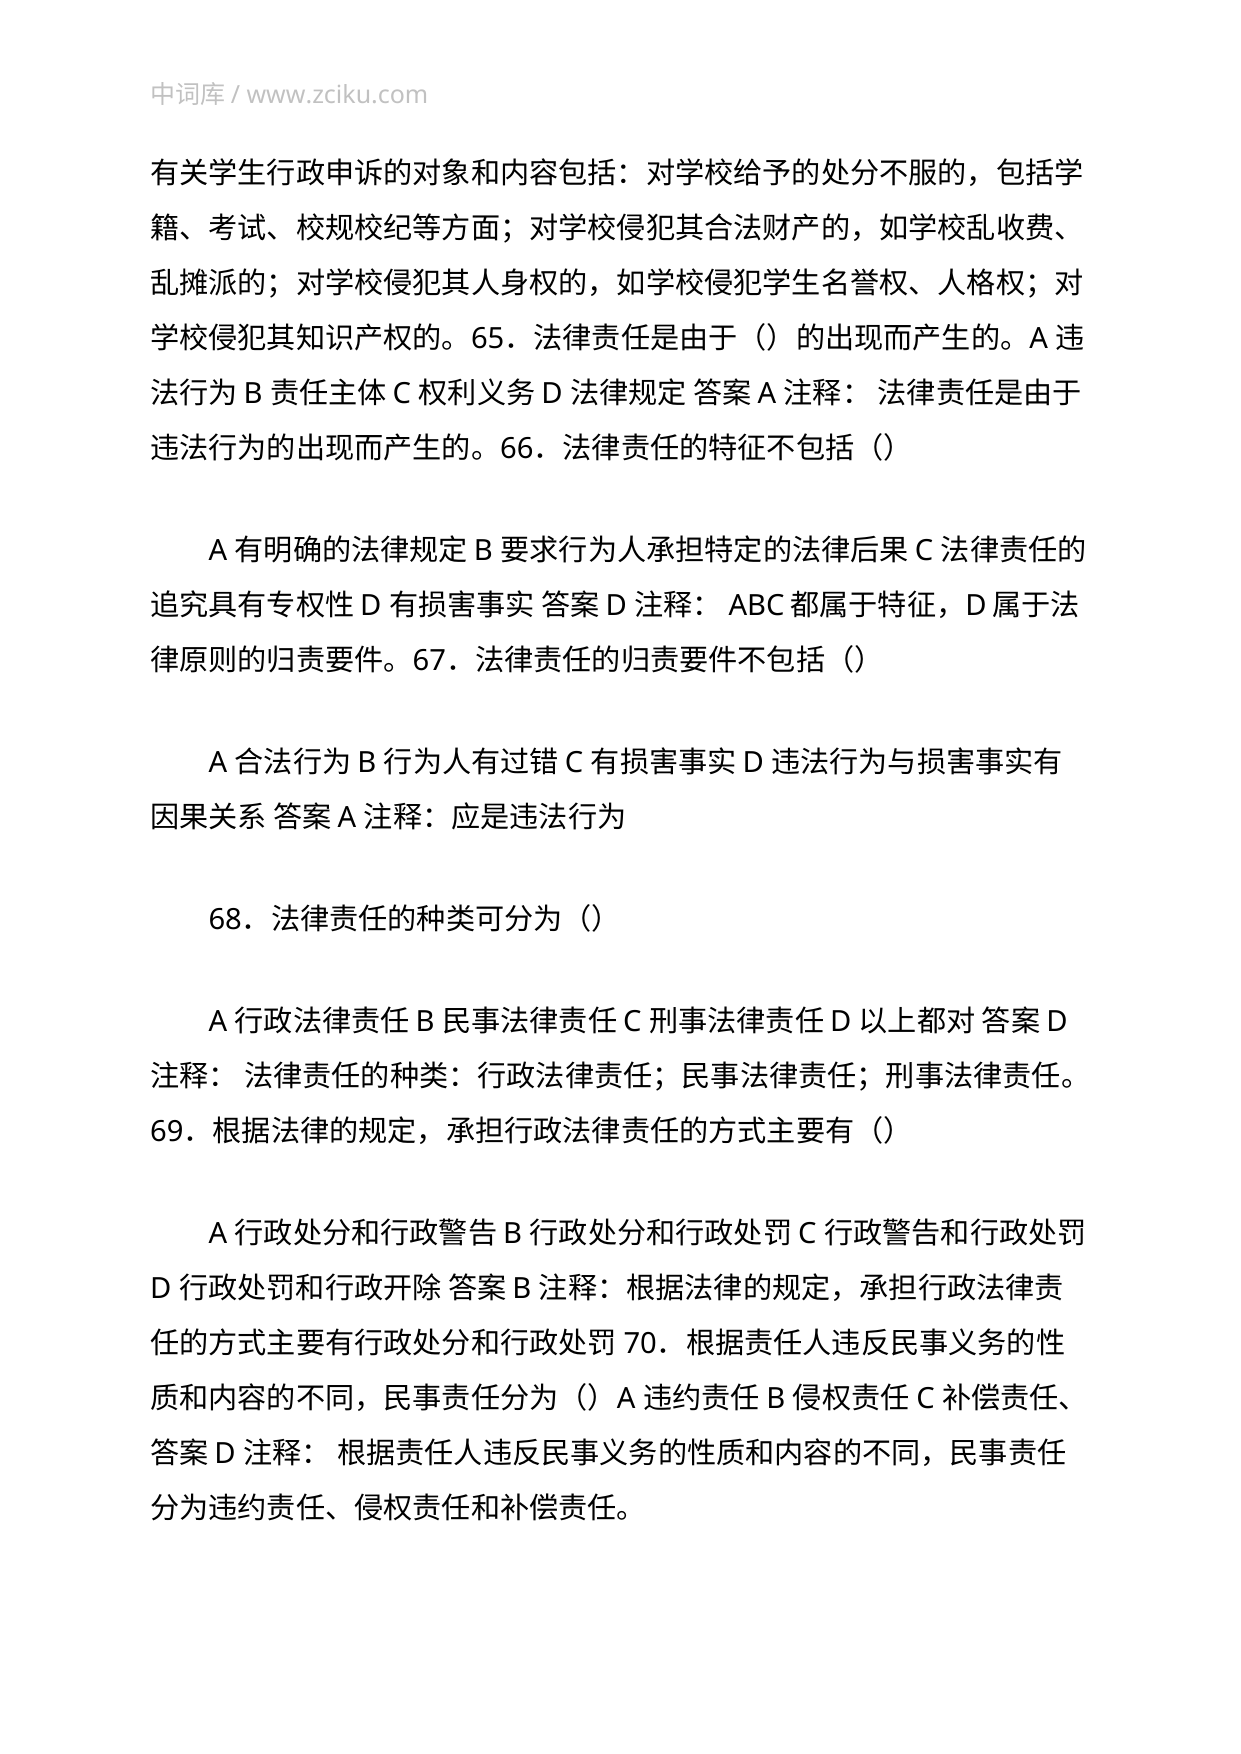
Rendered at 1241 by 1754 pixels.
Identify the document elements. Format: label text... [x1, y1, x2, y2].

text A 合法行为B 行为人有过错C 有损害事实D 违法行为与损害事实有因果关系 答案A 注释：应是违法行为 [150, 739, 1090, 836]
text A 行政处分和行政警告B 行政处分和行政处罚C 行政警告和行政处罚D 行政处罚和行政开除 答案B 注释：根据法律的规定，承担行政法律责任的方式主要有行政处分和行政处罚 70．根据责任人违反民事义务的性质和内容的不同，民事责任分为（）A 违约责任 B 侵权责任 C 补偿责任、答案D 注释： 根据责任人违反民事义务的性质和内容的不同，民事责任分为违约责任、侵权责任和补偿责任。 [150, 1209, 1090, 1527]
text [150, 150, 1090, 467]
text 68．法律责任的种类可分为（） [150, 896, 1090, 938]
text A 行政法律责任B 民事法律责任C 刑事法律责任D 以上都对 答案D 注释： 法律责任的种类：行政法律责任；民事法律责任；刑事法律责任。69．根据法律的规定，承担行政法律责任的方式主要有（） [150, 998, 1090, 1150]
text A 有明确的法律规定B 要求行为人承担特定的法律后果C 法律责任的追究具有专权性D 有损害事实 答案D 注释： ABC都属于特征，D属于法律原则的归责要件。67．法律责任的归责要件不包括（） [150, 527, 1090, 679]
